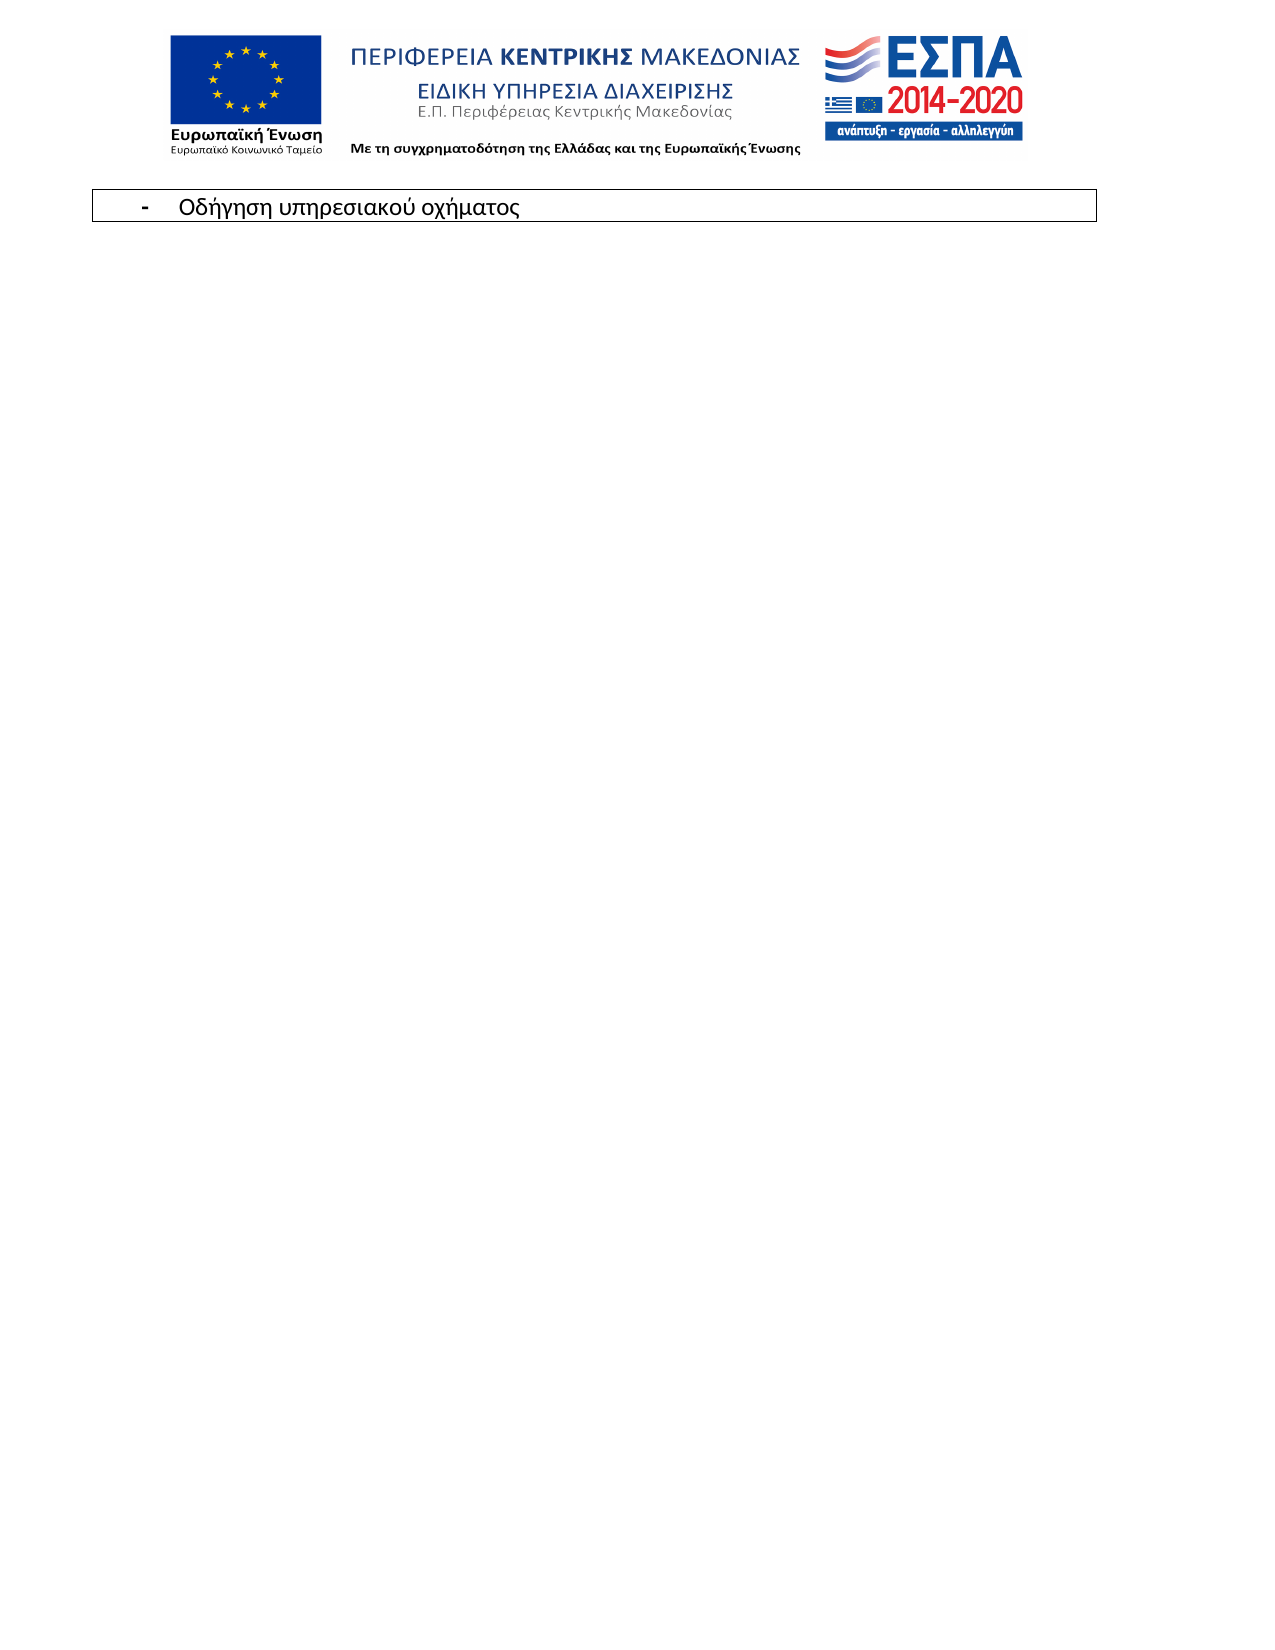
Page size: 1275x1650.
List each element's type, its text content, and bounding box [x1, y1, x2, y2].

picture [163, 29, 1028, 161]
table_cell ΔΕ ΟΔΗΓΩΝ (Γ΄ Ή Δ΄ΚΑΤΗΓΟΡΙΑΣ) Οδήγηση υπηρεσιακού οχήματος [93, 190, 1096, 221]
